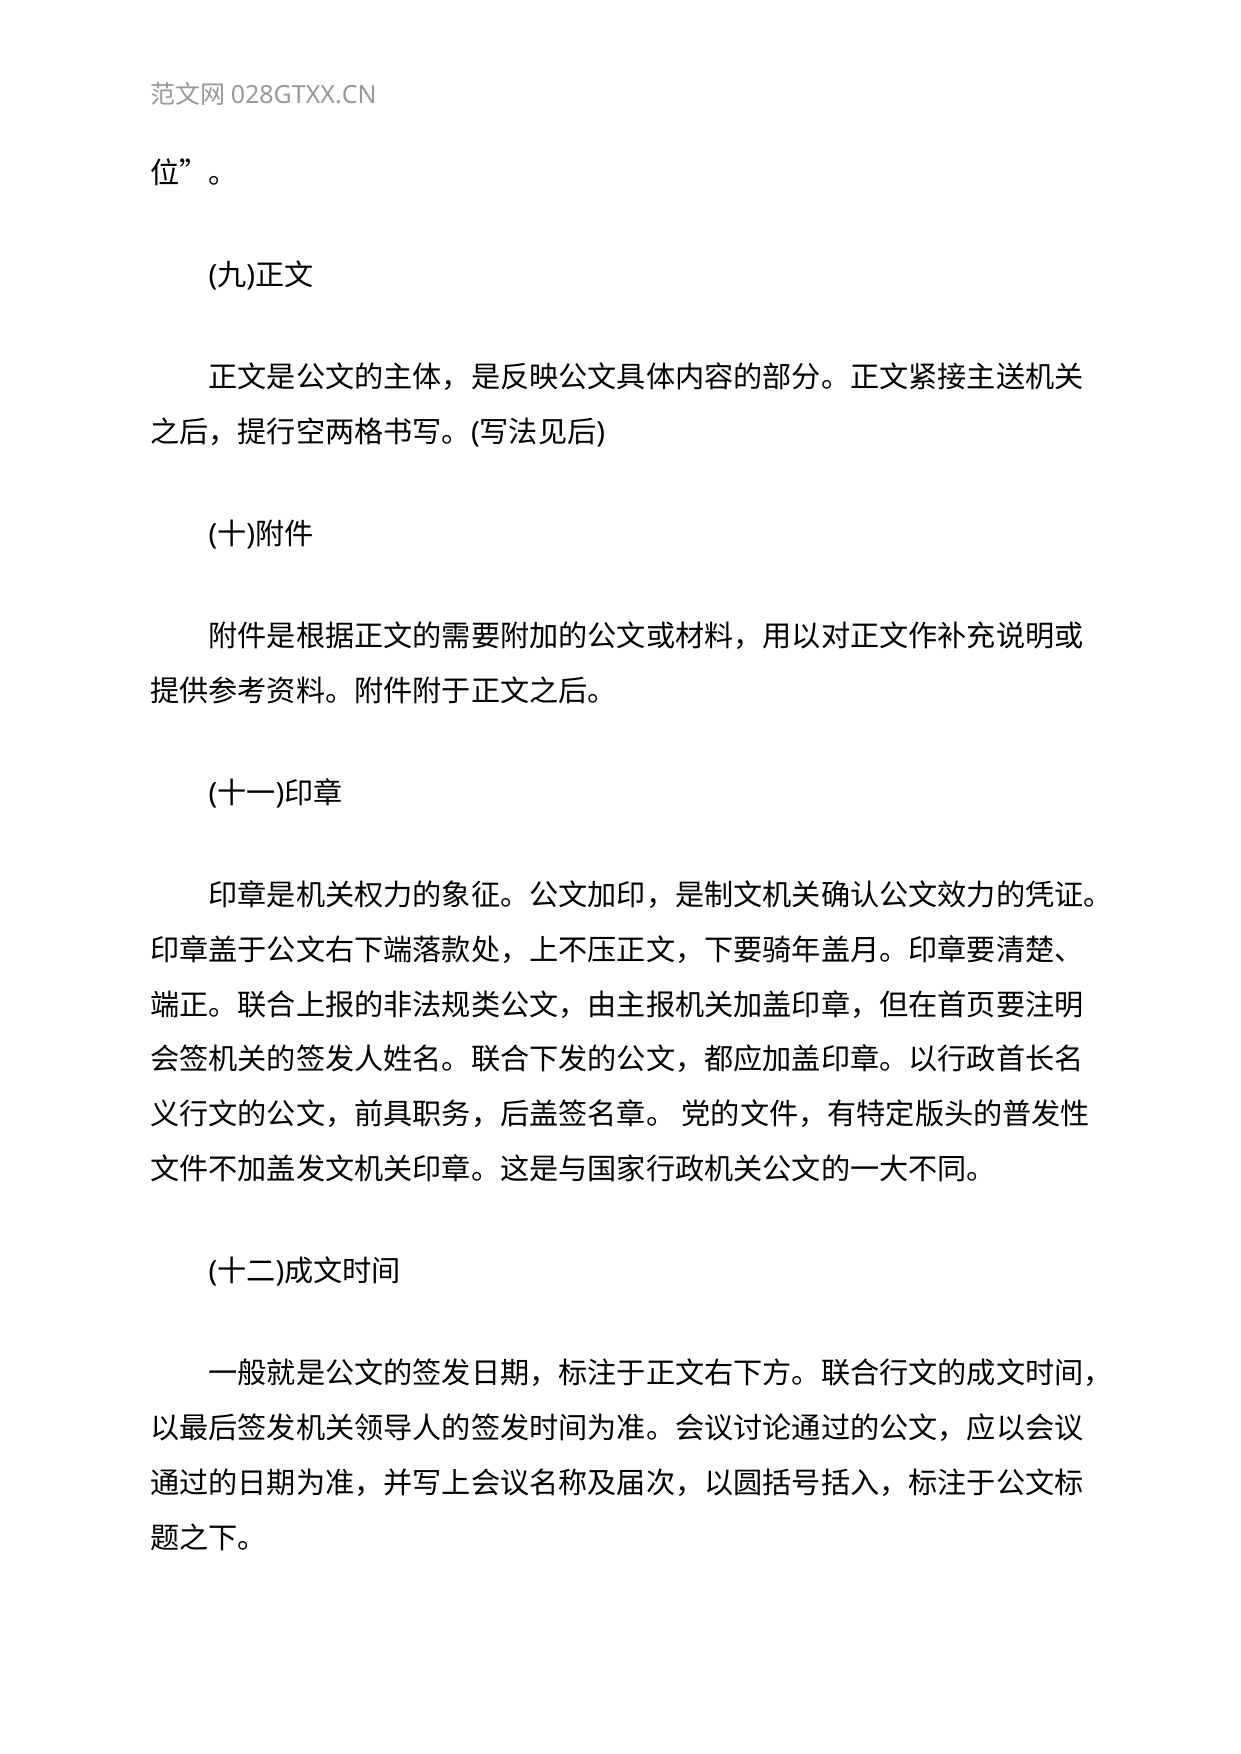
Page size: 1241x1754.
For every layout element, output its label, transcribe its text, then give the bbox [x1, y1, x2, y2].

text 附件是根据正文的需要附加的公文或材料，用以对正文作补充说明或提供参考资料。附件附于正文之后。 [150, 613, 1090, 710]
text (十)附件 [150, 511, 1090, 553]
text 一般就是公文的签发日期，标注于正文右下方。联合行文的成文时间，以最后签发机关领导人的签发时间为准。会议讨论通过的公文，应以会议通过的日期为准，并写上会议名称及届次，以圆括号括入，标注于公文标题之下。 [150, 1349, 1090, 1556]
text 印章是机关权力的象征。公文加印，是制文机关确认公文效力的凭证。印章盖于公文右下端落款处，上不压正文，下要骑年盖月。印章要清楚、端正。联合上报的非法规类公文，由主报机关加盖印章，但在首页要注明会签机关的签发人姓名。联合下发的公文，都应加盖印章。以行政首长名义行文的公文，前具职务，后盖签名章。 党的文件，有特定版头的普发性文件不加盖发文机关印章。这是与国家行政机关公文的一大不同。 [150, 871, 1090, 1188]
text 正文是公文的主体，是反映公文具体内容的部分。正文紧接主送机关之后，提行空两格书写。(写法见后) [150, 354, 1090, 451]
text (十一)印章 [150, 769, 1090, 812]
text (十二)成文时间 [150, 1247, 1090, 1290]
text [150, 150, 1090, 192]
text (九)正文 [150, 252, 1090, 294]
